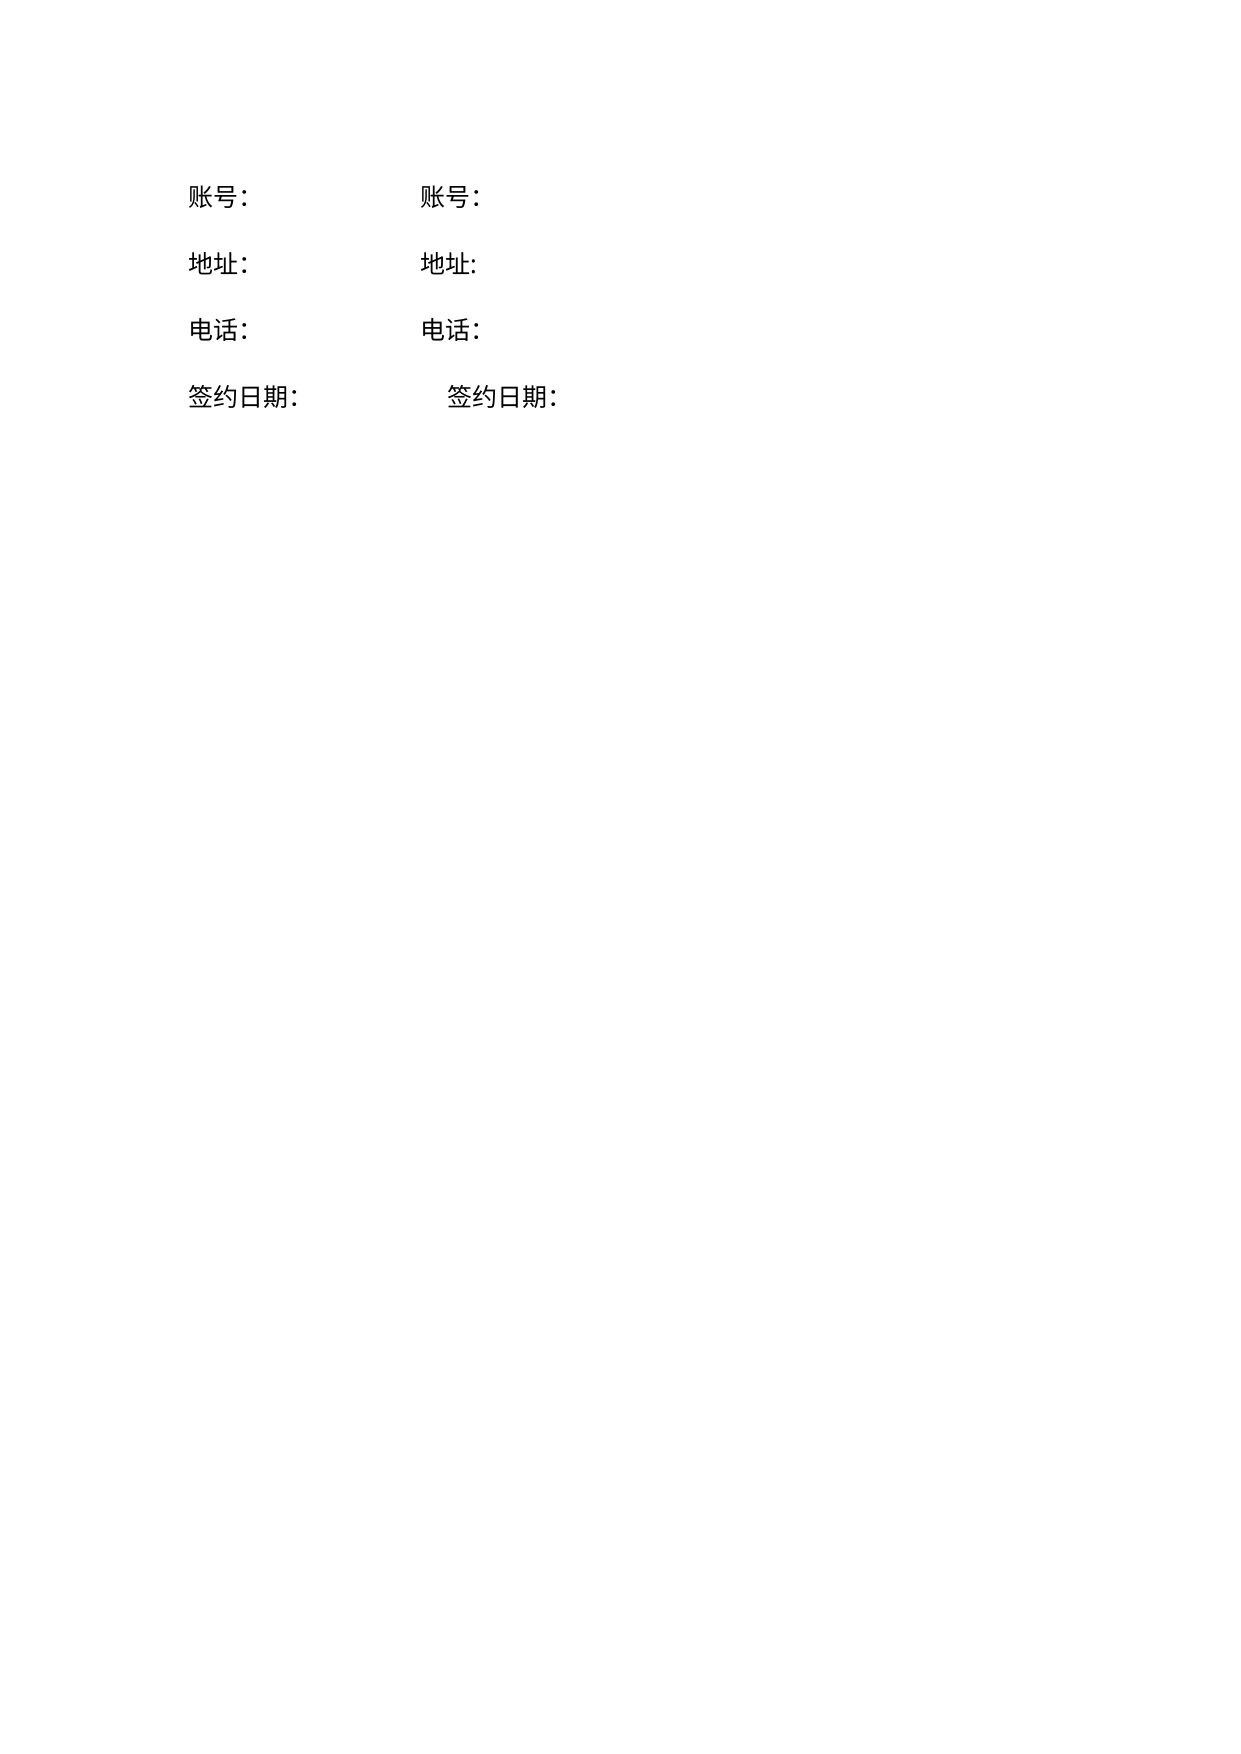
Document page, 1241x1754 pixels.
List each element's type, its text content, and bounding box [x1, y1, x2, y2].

text 地址： 地址: [188, 229, 1052, 295]
text 账号： 账号： [188, 162, 1052, 229]
text 签约日期： 签约日期： [188, 362, 1052, 428]
text 电话： 电话： [188, 295, 1052, 362]
